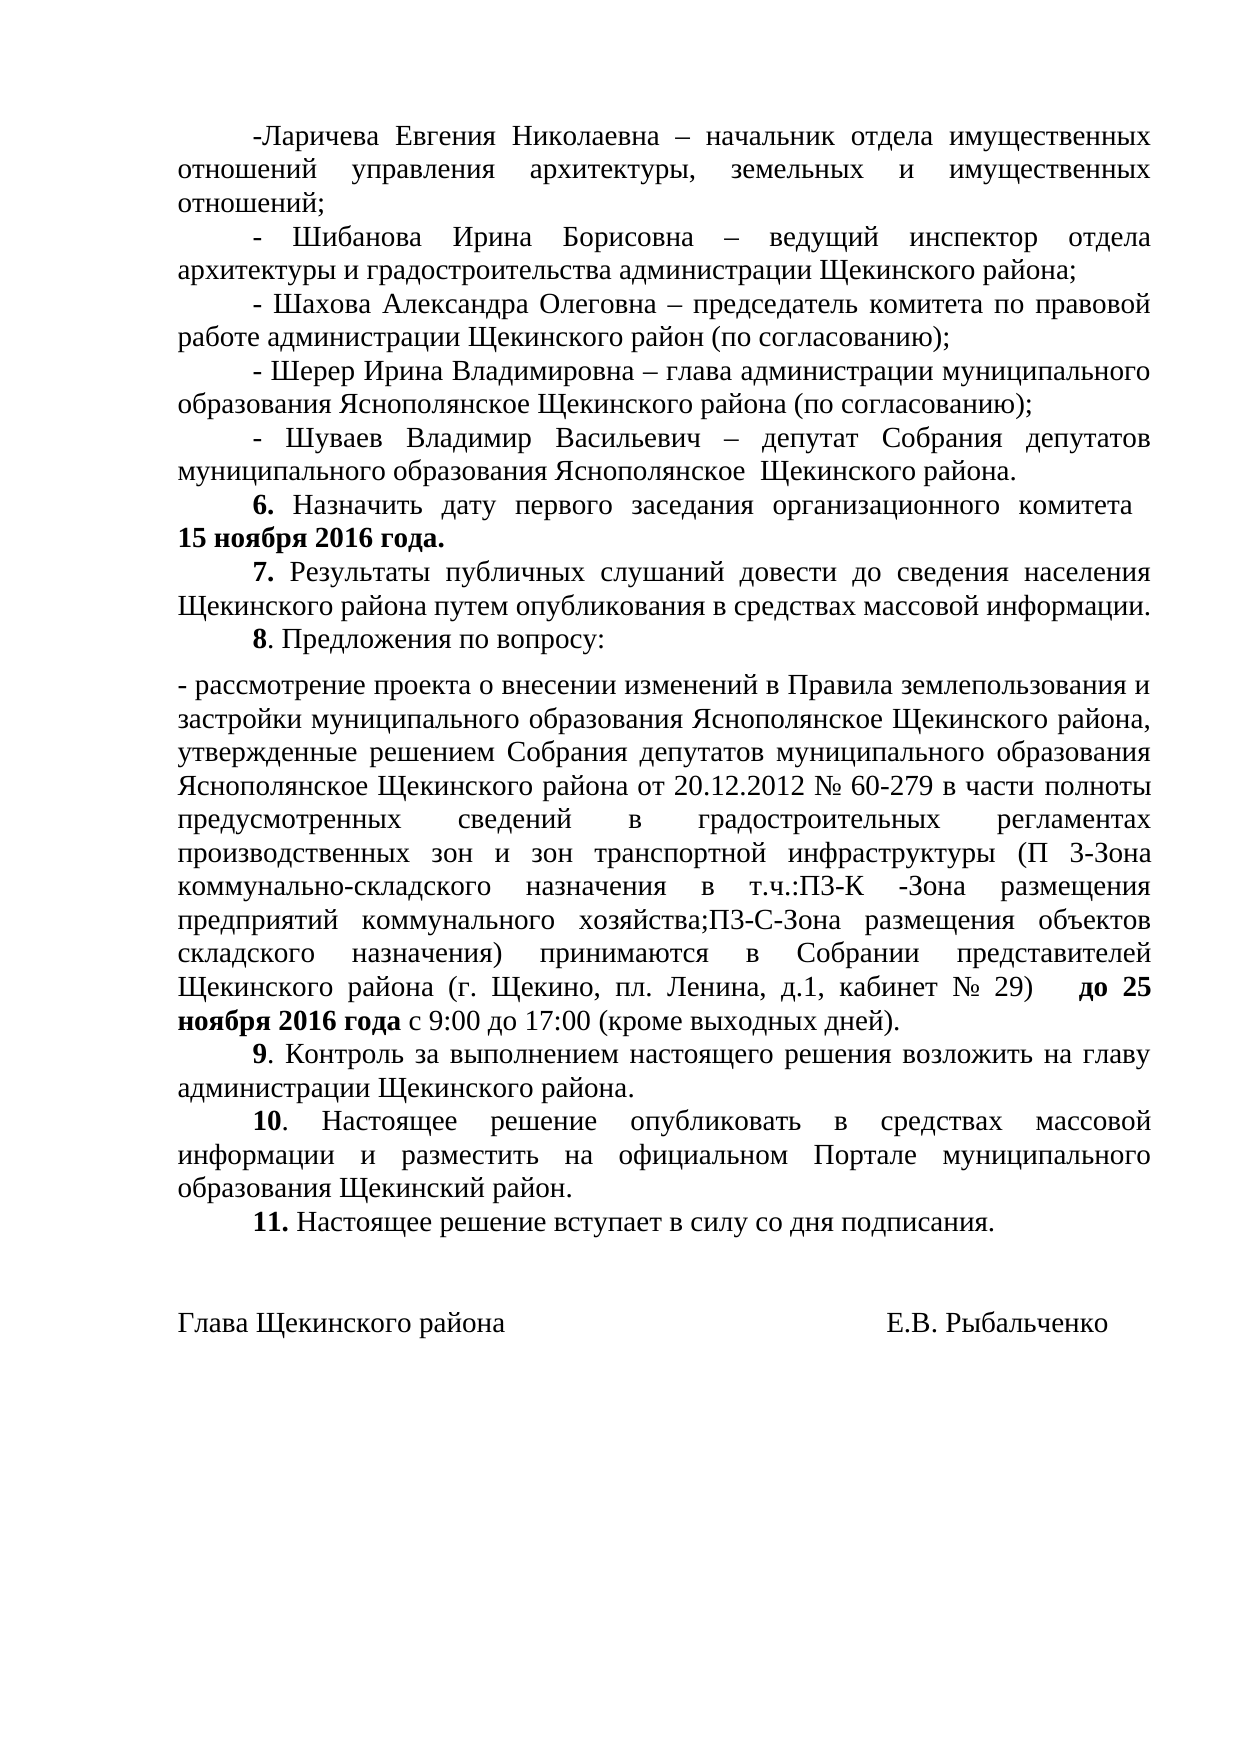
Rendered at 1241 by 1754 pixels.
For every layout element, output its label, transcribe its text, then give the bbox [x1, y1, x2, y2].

text -Ларичева Евгения Николаевна – начальник отдела имущественных отношений управления архитектуры, земельных и имущественных отношений; [177, 118, 1152, 219]
text - Шибанова Ирина Борисовна – ведущий инспектор отдела архитектуры и градостроительства администрации Щекинского района; [177, 219, 1152, 286]
text - Шуваев Владимир Васильевич – депутат Собрания депутатов муниципального образования Яснополянское Щекинского района. [177, 420, 1152, 487]
text 10. Настоящее решение опубликовать в средствах массовой информации и разместить на официальном Портале муниципального образования Щекинский район. [177, 1103, 1152, 1204]
text - Шерер Ирина Владимировна – глава администрации муниципального образования Яснополянское Щекинского района (по согласованию); [177, 353, 1152, 420]
title 8. Предложения по вопросу: [177, 621, 1152, 655]
text 9. Контроль за выполнением настоящего решения возложить на главу администрации Щекинского района. [177, 1036, 1152, 1103]
text 7. Результаты публичных слушаний довести до сведения населения Щекинского района путем опубликования в средствах массовой информации. [177, 554, 1152, 621]
text 6. Назначить дату первого заседания организационного комитета 15 ноября 2016 года. [177, 487, 1152, 554]
text 11. Настоящее решение вступает в силу со дня подписания. [177, 1204, 1152, 1238]
text Глава Щекинского района Е.В. Рыбальченко [177, 1305, 1152, 1338]
text - Шахова Александра Олеговна – председатель комитета по правовой работе администрации Щекинского район (по согласованию); [177, 286, 1152, 353]
text - рассмотрение проекта о внесении изменений в Правила землепользования и застройки муниципального образования Яснополянское Щекинского района, утвержденные решением Собрания депутатов муниципального образования Яснополянское Щекинского района от 20.12.2012 № 60-279 в части полноты предусмотренных сведений в градостроительных регламентах производственных зон и зон транспортной инфраструктуры (П 3-Зона коммунально-складского назначения в т.ч.:П3-К -Зона размещения предприятий коммунального хозяйства;П3-С-Зона размещения объектов складского назначения) принимаются в Собрании представителей Щекинского района (г. Щекино, пл. Ленина, д.1, кабинет № 29) до 25 ноября 2016 года с 9:00 до 17:00 (кроме выходных дней). [177, 667, 1152, 1036]
